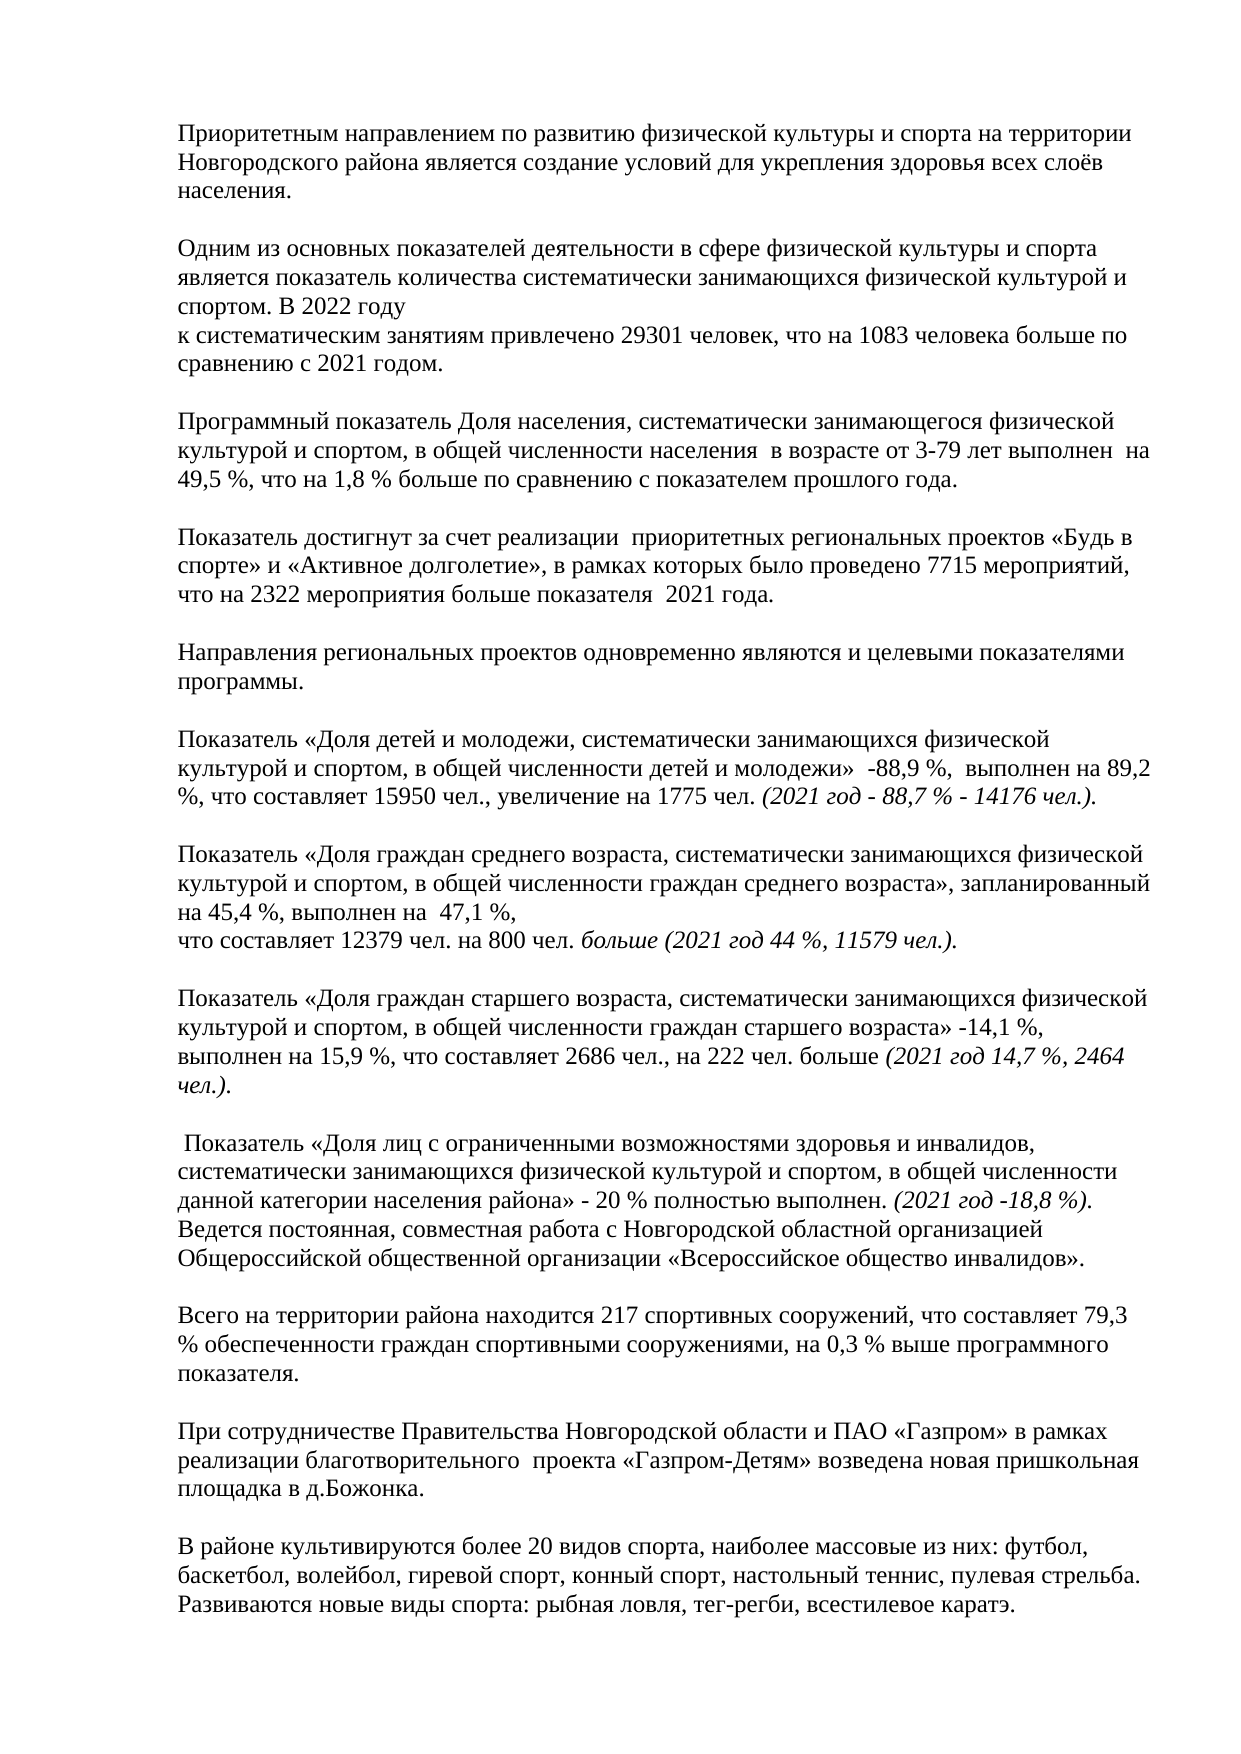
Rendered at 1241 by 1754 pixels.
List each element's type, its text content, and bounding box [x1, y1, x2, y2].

text Показатель достигнут за счет реализации приоритетных региональных проектов «Будь в спорте» и «Активное долголетие», в рамках которых было проведено 7715 мероприятий, что на 2322 мероприятия больше показателя 2021 года. [177, 522, 1152, 608]
text Показатель «Доля лиц с ограниченными возможностями здоровья и инвалидов, систематически занимающихся физической культурой и спортом, в общей численности данной категории населения района» - 20 % полностью выполнен. (2021 год -18,8 %). Ведется постоянная, совместная работа с Новгородской областной организацией Общероссийской общественной организации «Всероссийское общество инвалидов». [177, 1128, 1152, 1271]
text Направления региональных проектов одновременно являются и целевыми показателями программы. [177, 637, 1152, 695]
text Программный показатель Доля населения, систематически занимающегося физической культурой и спортом, в общей численности населения в возрасте от 3-79 лет выполнен на 49,5 %, что на 1,8 % больше по сравнению с показателем прошлого года. [177, 406, 1152, 493]
text Одним из основных показателей деятельности в сфере физической культуры и спорта является показатель количества систематически занимающихся физической культурой и спортом. В 2022 году к систематическим занятиям привлечено 29301 человек, что на 1083 человека больше по сравнению с 2021 годом. [177, 233, 1152, 377]
text При сотрудничестве Правительства Новгородской области и ПАО «Газпром» в рамках реализации благотворительного проекта «Газпром-Детям» возведена новая пришкольная площадка в д.Божонка. [177, 1416, 1152, 1502]
text Показатель «Доля граждан старшего возраста, систематически занимающихся физической культурой и спортом, в общей численности граждан старшего возраста» -14,1 %, выполнен на 15,9 %, что составляет 2686 чел., на 222 чел. больше (2021 год 14,7 %, 2464 чел.). [177, 983, 1152, 1098]
text Приоритетным направлением по развитию физической культуры и спорта на территории Новгородского района является создание условий для укрепления здоровья всех слоёв населения. [177, 118, 1152, 204]
text В районе культивируются более 20 видов спорта, наиболее массовые из них: футбол, баскетбол, волейбол, гиревой спорт, конный спорт, настольный теннис, пулевая стрельба. Развиваются новые виды спорта: рыбная ловля, тег-регби, всестилевое каратэ. [177, 1531, 1152, 1618]
text Всего на территории района находится 217 спортивных сооружений, что составляет 79,3 % обеспеченности граждан спортивными сооружениями, на 0,3 % выше программного показателя. [177, 1301, 1152, 1387]
text Показатель «Доля граждан среднего возраста, систематически занимающихся физической культурой и спортом, в общей численности граждан среднего возраста», запланированный на 45,4 %, выполнен на 47,1 %, что составляет 12379 чел. на 800 чел. больше (2021 год 44 %, 11579 чел.). [177, 839, 1152, 954]
text Показатель «Доля детей и молодежи, систематически занимающихся физической культурой и спортом, в общей численности детей и молодежи» -88,9 %, выполнен на 89,2 %, что составляет 15950 чел., увеличение на 1775 чел. (2021 год - 88,7 % - 14176 чел.). [177, 724, 1152, 810]
